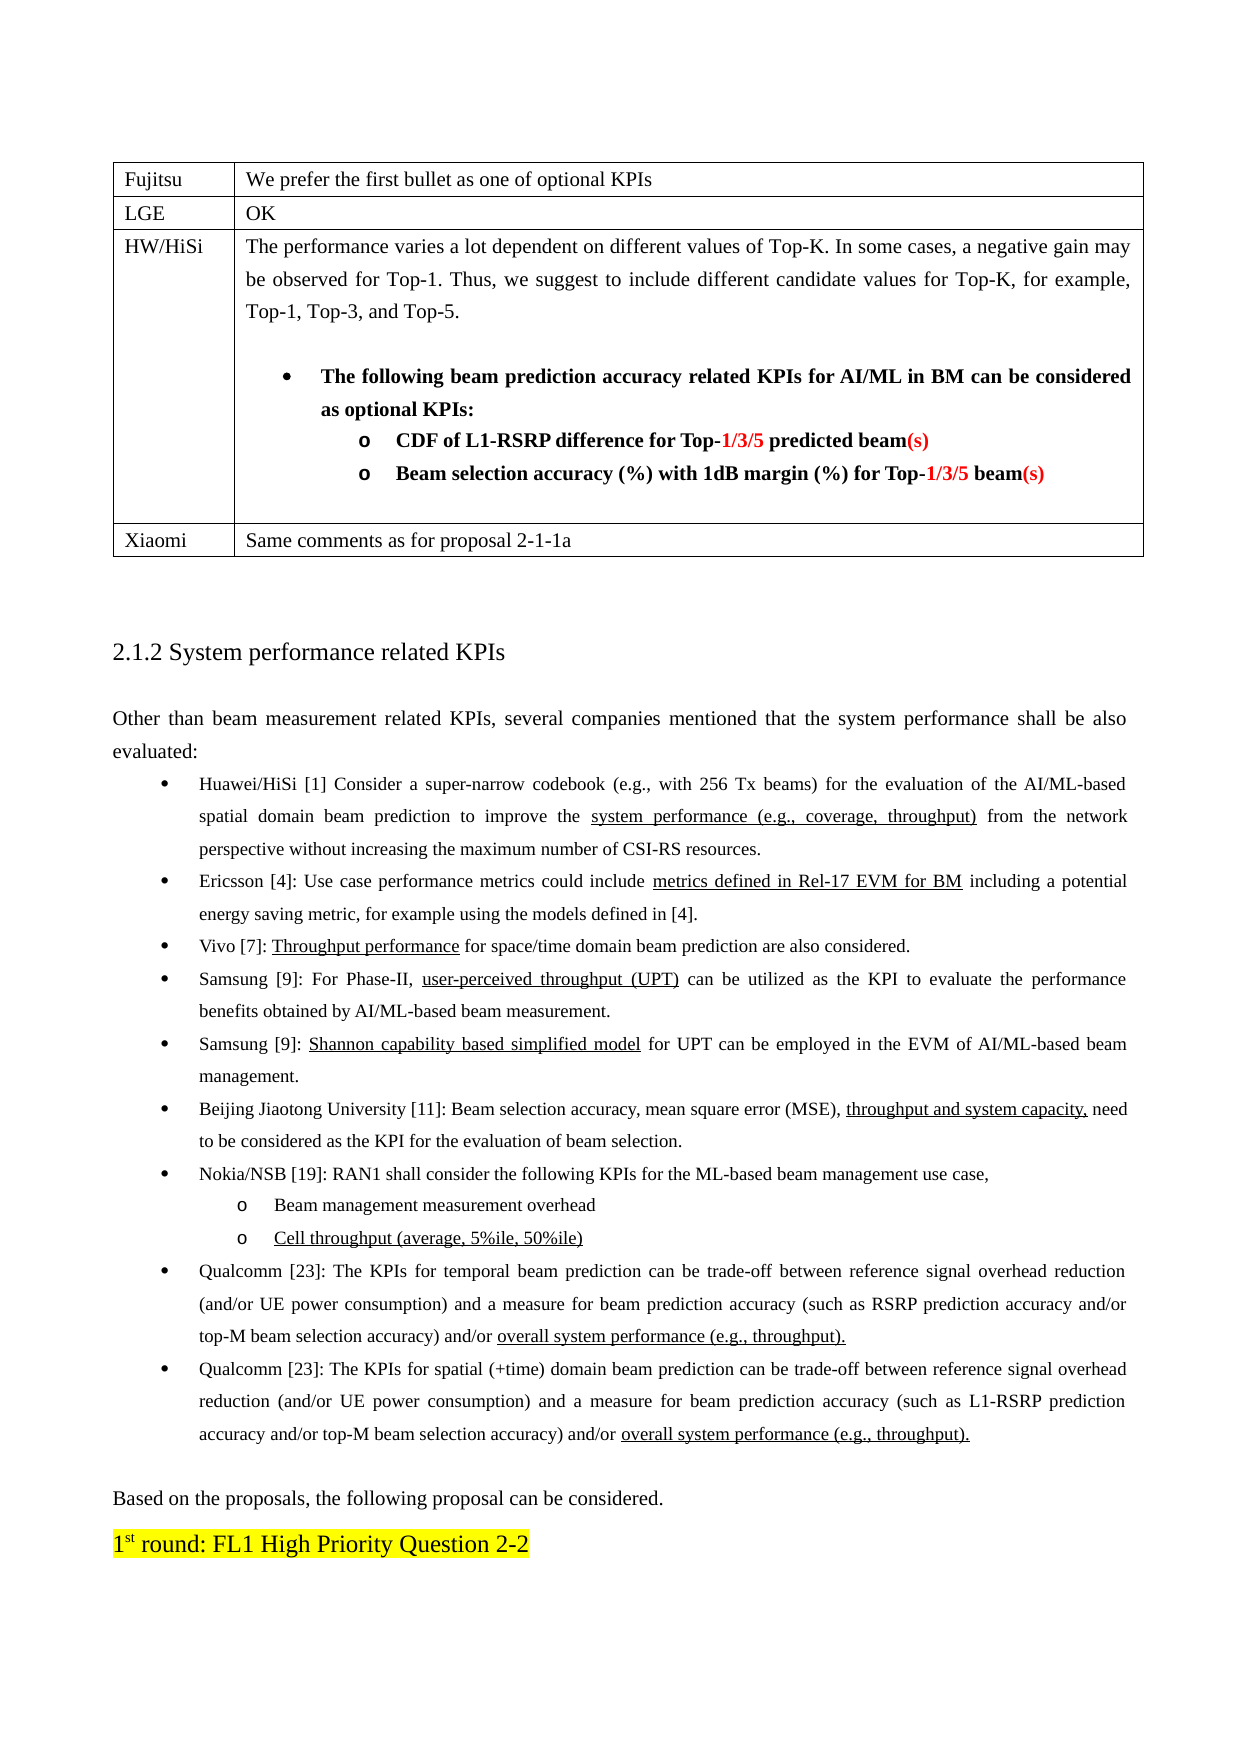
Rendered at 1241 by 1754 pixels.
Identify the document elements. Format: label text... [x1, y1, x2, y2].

text Based on the proposals, the following proposal can be considered. [112, 1482, 1128, 1514]
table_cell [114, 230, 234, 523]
list Beijing Jiaotong University [11]: Beam selection accuracy, mean square error (MSE), throughput and system capacity, need to be considered as the KPI for the evaluation of beam selection. [161, 1092, 1128, 1157]
list Ericsson [4]: Use case performance metrics could include metrics defined in Rel-17 EVM for BM including a potential energy saving metric, for example using the models defined in [4]. [161, 864, 1128, 929]
list Vivo [7]: Throughput performance for space/time domain beam prediction are also considered. [161, 929, 1128, 962]
list Cell throughput (average, 5%ile, 50%ile) [236, 1222, 1128, 1254]
list Qualcomm [23]: The KPIs for temporal beam prediction can be trade-off between reference signal overhead reduction (and/or UE power consumption) and a measure for beam prediction accuracy (such as RSRP prediction accuracy and/or top-M beam selection accuracy) and/or overall system performance (e.g., throughput). [161, 1254, 1128, 1352]
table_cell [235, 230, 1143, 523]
list Samsung [9]: Shannon capability based simplified model for UPT can be employed in the EVM of AI/ML-based beam management. [161, 1027, 1128, 1092]
subtitle 1st round: FL1 High Priority Question 2-2 [112, 1527, 1128, 1559]
list Beam management measurement overhead [236, 1189, 1128, 1222]
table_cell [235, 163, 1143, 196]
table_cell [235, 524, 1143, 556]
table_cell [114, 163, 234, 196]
subtitle 2.1.2 System performance related KPIs [112, 635, 1128, 667]
text Other than beam measurement related KPIs, several companies mentioned that the system performance shall be also evaluated: [112, 702, 1128, 767]
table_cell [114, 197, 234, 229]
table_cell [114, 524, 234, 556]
list Huawei/HiSi [1] Consider a super-narrow codebook (e.g., with 256 Tx beams) for the evaluation of the AI/ML-based spatial domain beam prediction to improve the system performance (e.g., coverage, throughput) from the network perspective without increasing the maximum number of CSI-RS resources. [161, 767, 1128, 864]
list Samsung [9]: For Phase-II, user-perceived throughput (UPT) can be utilized as the KPI to evaluate the performance benefits obtained by AI/ML-based beam measurement. [161, 962, 1128, 1027]
list Qualcomm [23]: The KPIs for spatial (+time) domain beam prediction can be trade-off between reference signal overhead reduction (and/or UE power consumption) and a measure for beam prediction accuracy (such as L1-RSRP prediction accuracy and/or top-M beam selection accuracy) and/or overall system performance (e.g., throughput). [161, 1352, 1128, 1449]
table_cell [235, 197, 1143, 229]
list Nokia/NSB [19]: RAN1 shall consider the following KPIs for the ML-based beam management use case, [161, 1157, 1128, 1189]
